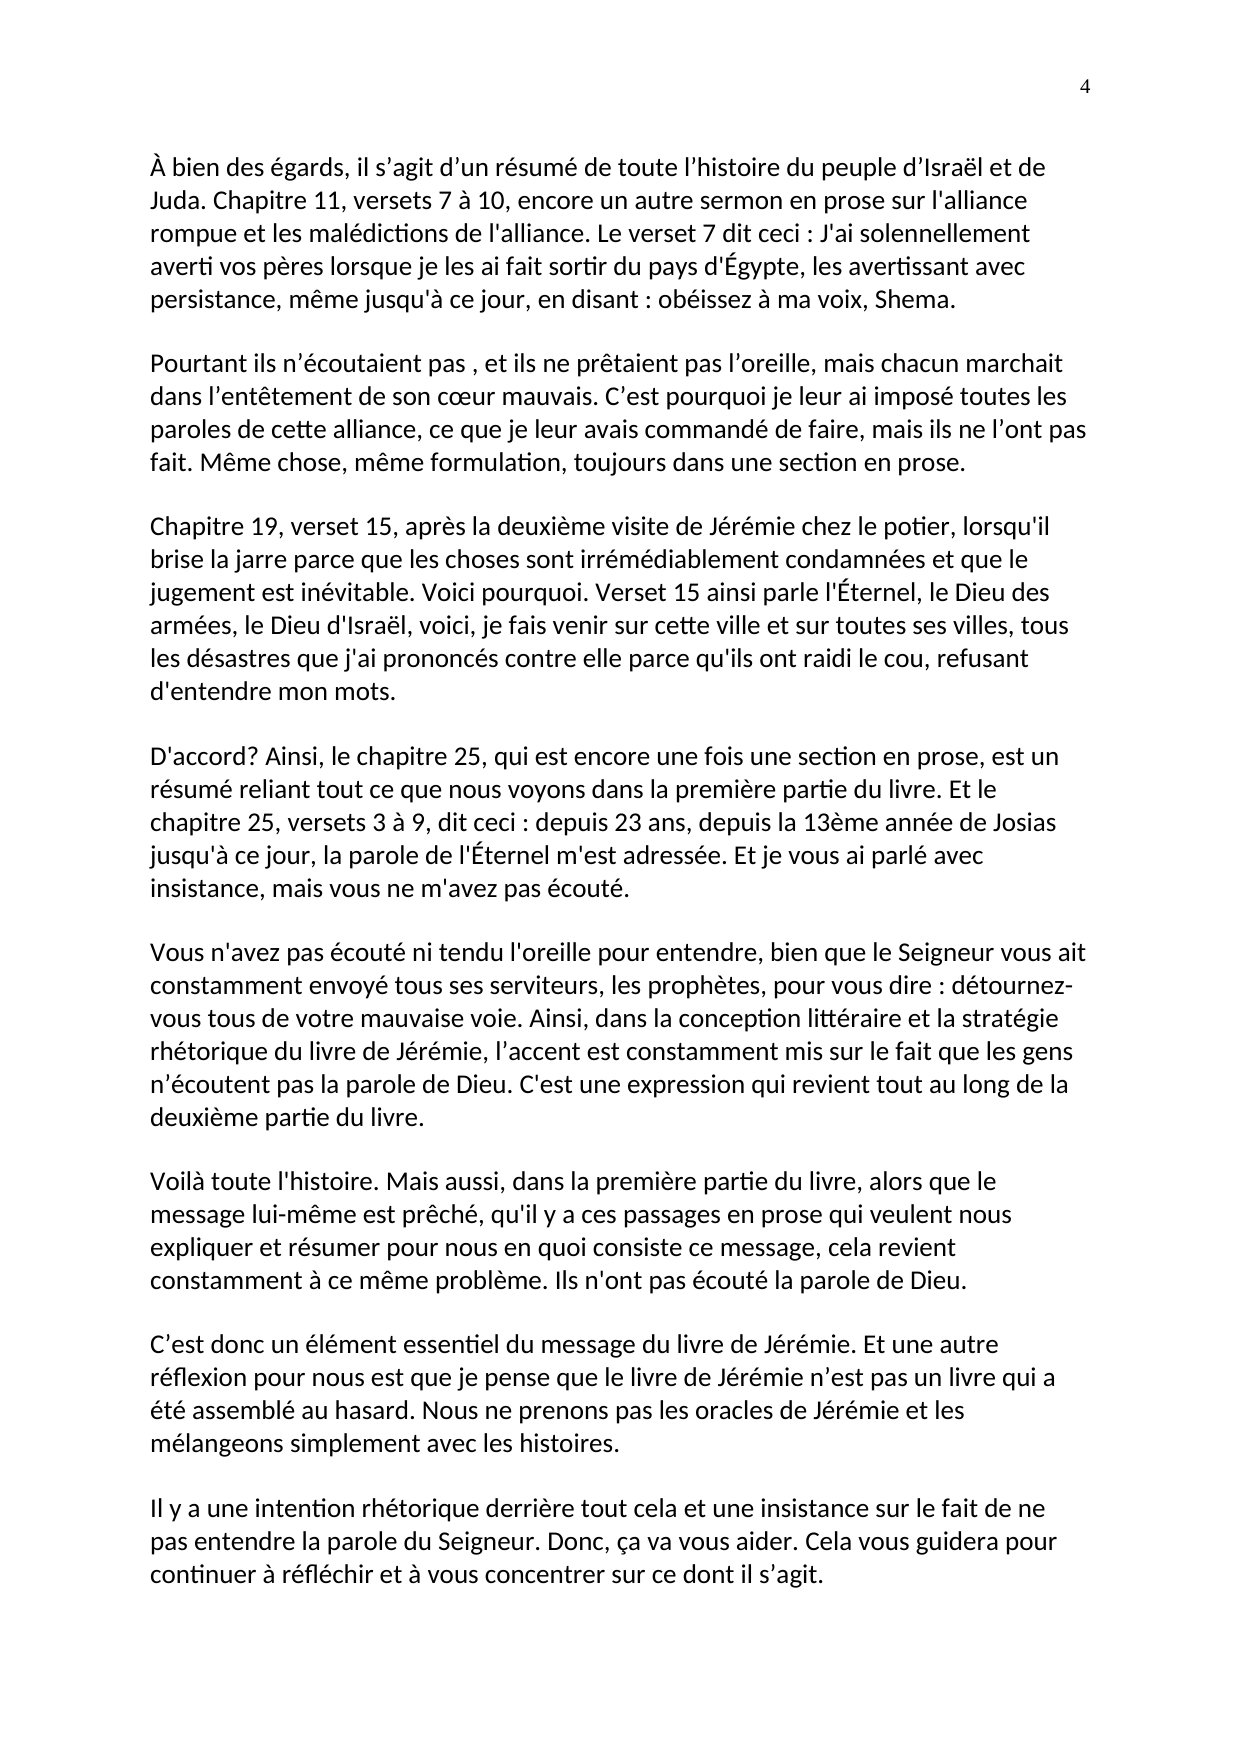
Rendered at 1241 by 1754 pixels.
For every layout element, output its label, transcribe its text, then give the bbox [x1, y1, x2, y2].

text Pourtant ils n’écoutaient pas , et ils ne prêtaient pas l’oreille, mais chacun marchait dans l’entêtement de son cœur mauvais. C’est pourquoi je leur ai imposé toutes les paroles de cette alliance, ce que je leur avais commandé de faire, mais ils ne l’ont pas fait. Même chose, même formulation, toujours dans une section en prose. [150, 346, 1090, 478]
text Il y a une intention rhétorique derrière tout cela et une insistance sur le fait de ne pas entendre la parole du Seigneur. Donc, ça va vous aider. Cela vous guidera pour continuer à réfléchir et à vous concentrer sur ce dont il s’agit. [150, 1491, 1090, 1590]
text C’est donc un élément essentiel du message du livre de Jérémie. Et une autre réflexion pour nous est que je pense que le livre de Jérémie n’est pas un livre qui a été assemblé au hasard. Nous ne prenons pas les oracles de Jérémie et les mélangeons simplement avec les histoires. [150, 1327, 1090, 1459]
text Chapitre 19, verset 15, après la deuxième visite de Jérémie chez le potier, lorsqu'il brise la jarre parce que les choses sont irrémédiablement condamnées et que le jugement est inévitable. Voici pourquoi. Verset 15 ainsi parle l'Éternel, le Dieu des armées, le Dieu d'Israël, voici, je fais venir sur cette ville et sur toutes ses villes, tous les désastres que j'ai prononcés contre elle parce qu'ils ont raidi le cou, refusant d'entendre mon mots. [150, 509, 1090, 708]
text Vous n'avez pas écouté ni tendu l'oreille pour entendre, bien que le Seigneur vous ait constamment envoyé tous ses serviteurs, les prophètes, pour vous dire : détournez-vous tous de votre mauvaise voie. Ainsi, dans la conception littéraire et la stratégie rhétorique du livre de Jérémie, l’accent est constamment mis sur le fait que les gens n’écoutent pas la parole de Dieu. C'est une expression qui revient tout au long de la deuxième partie du livre. [150, 935, 1090, 1133]
text À bien des égards, il s’agit d’un résumé de toute l’histoire du peuple d’Israël et de Juda. Chapitre 11, versets 7 à 10, encore un autre sermon en prose sur l'alliance rompue et les malédictions de l'alliance. Le verset 7 dit ceci : J'ai solennellement averti vos pères lorsque je les ai fait sortir du pays d'Égypte, les avertissant avec persistance, même jusqu'à ce jour, en disant : obéissez à ma voix, Shema. [150, 150, 1090, 315]
text Voilà toute l'histoire. Mais aussi, dans la première partie du livre, alors que le message lui-même est prêché, qu'il y a ces passages en prose qui veulent nous expliquer et résumer pour nous en quoi consiste ce message, cela revient constamment à ce même problème. Ils n'ont pas écouté la parole de Dieu. [150, 1164, 1090, 1296]
text D'accord? Ainsi, le chapitre 25, qui est encore une fois une section en prose, est un résumé reliant tout ce que nous voyons dans la première partie du livre. Et le chapitre 25, versets 3 à 9, dit ceci : depuis 23 ans, depuis la 13ème année de Josias jusqu'à ce jour, la parole de l'Éternel m'est adressée. Et je vous ai parlé avec insistance, mais vous ne m'avez pas écouté. [150, 739, 1090, 904]
